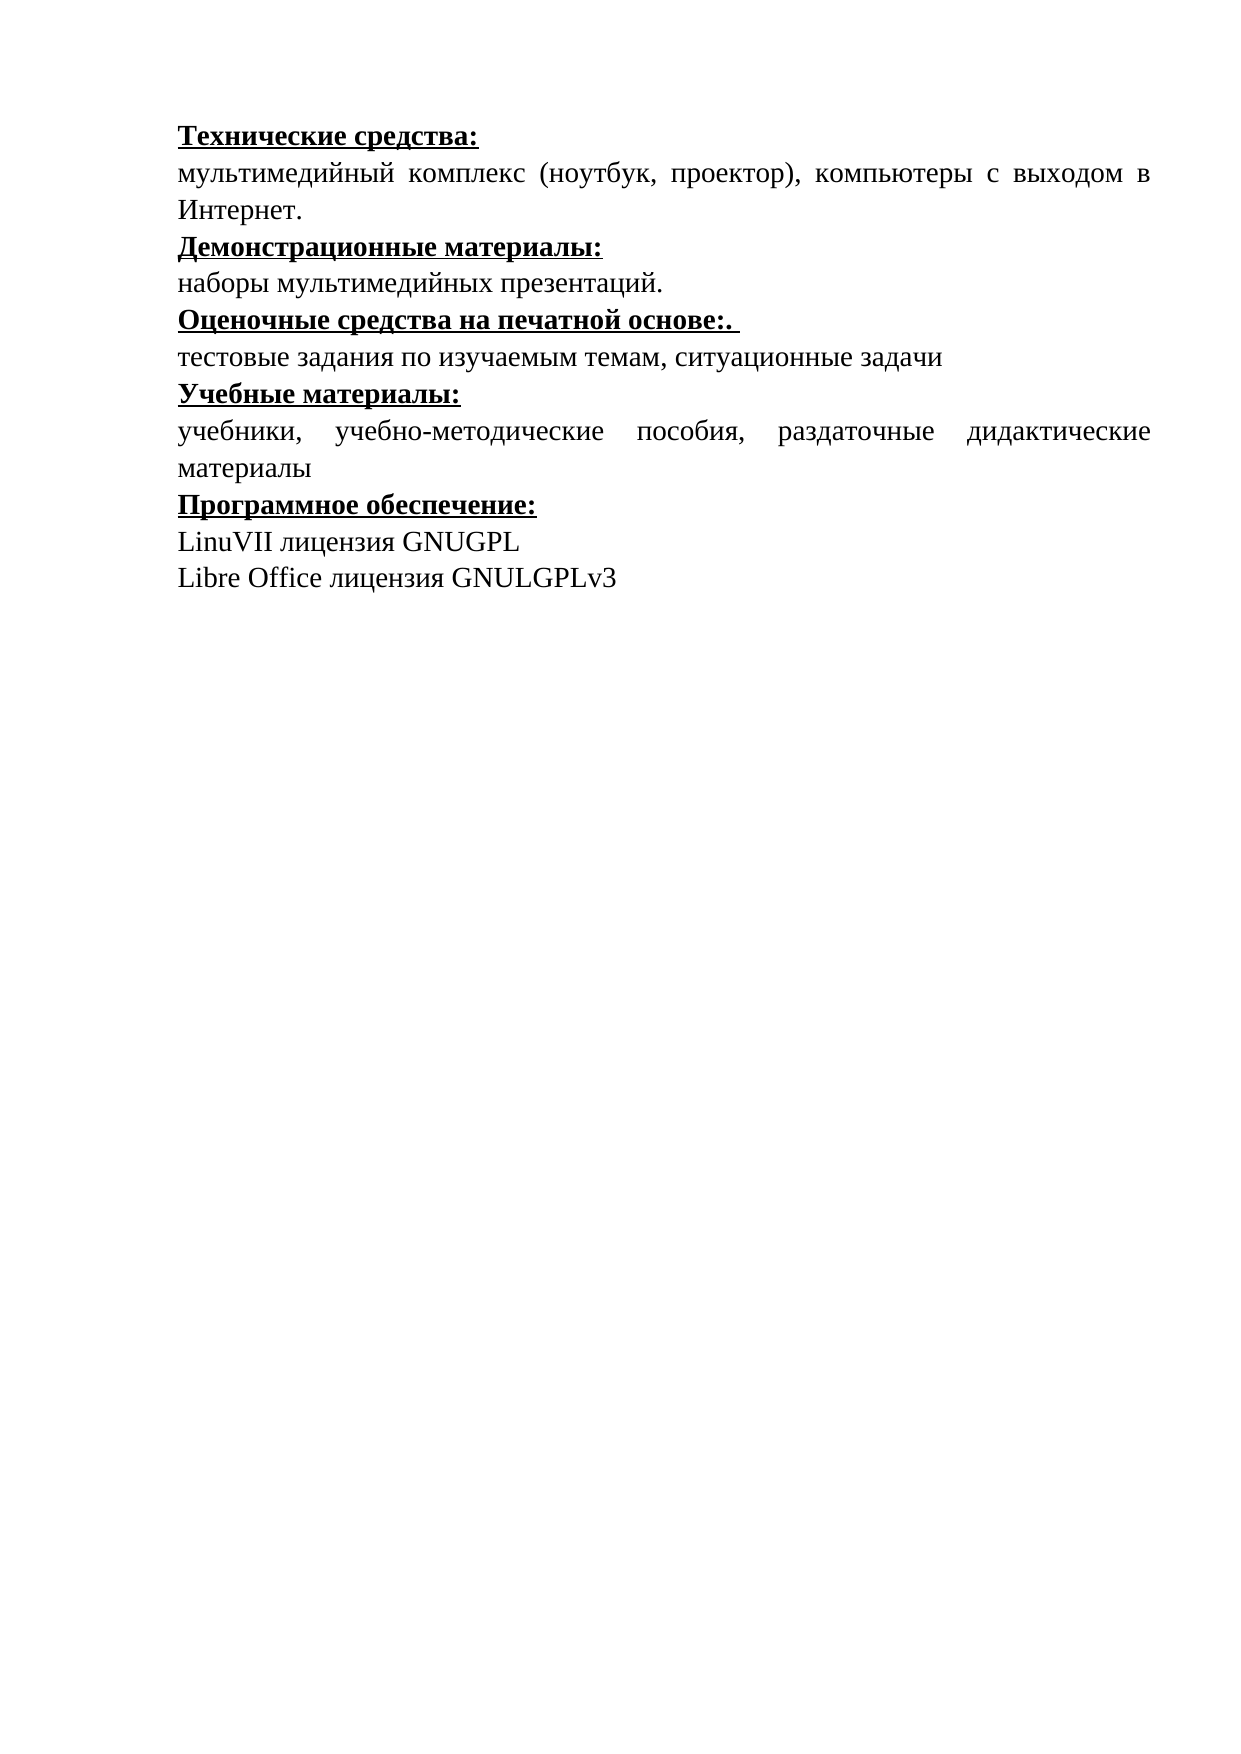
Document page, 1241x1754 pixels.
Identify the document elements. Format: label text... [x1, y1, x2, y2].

text мультимедийный комплекс (ноутбук, проектор), компьютеры с выходом в Интернет. [177, 155, 1152, 225]
text Технические средства: [177, 118, 1152, 152]
text тестовые задания по изучаемым темам, ситуационные задачи [177, 339, 1152, 373]
text LinuVII лицензия GNUGPL [177, 524, 1152, 557]
text Оценочные средства на печатной основе:. [177, 302, 1152, 336]
text Демонстрационные материалы: [177, 229, 1152, 262]
text Учебные материалы: [177, 376, 1152, 410]
text учебники, учебно-методические пособия, раздаточные дидактические материалы [177, 413, 1152, 483]
text наборы мультимедийных презентаций. [177, 266, 1152, 299]
text Программное обеспечение: [177, 487, 1152, 520]
text Libre Office лицензия GNULGPLv3 [177, 561, 1152, 594]
